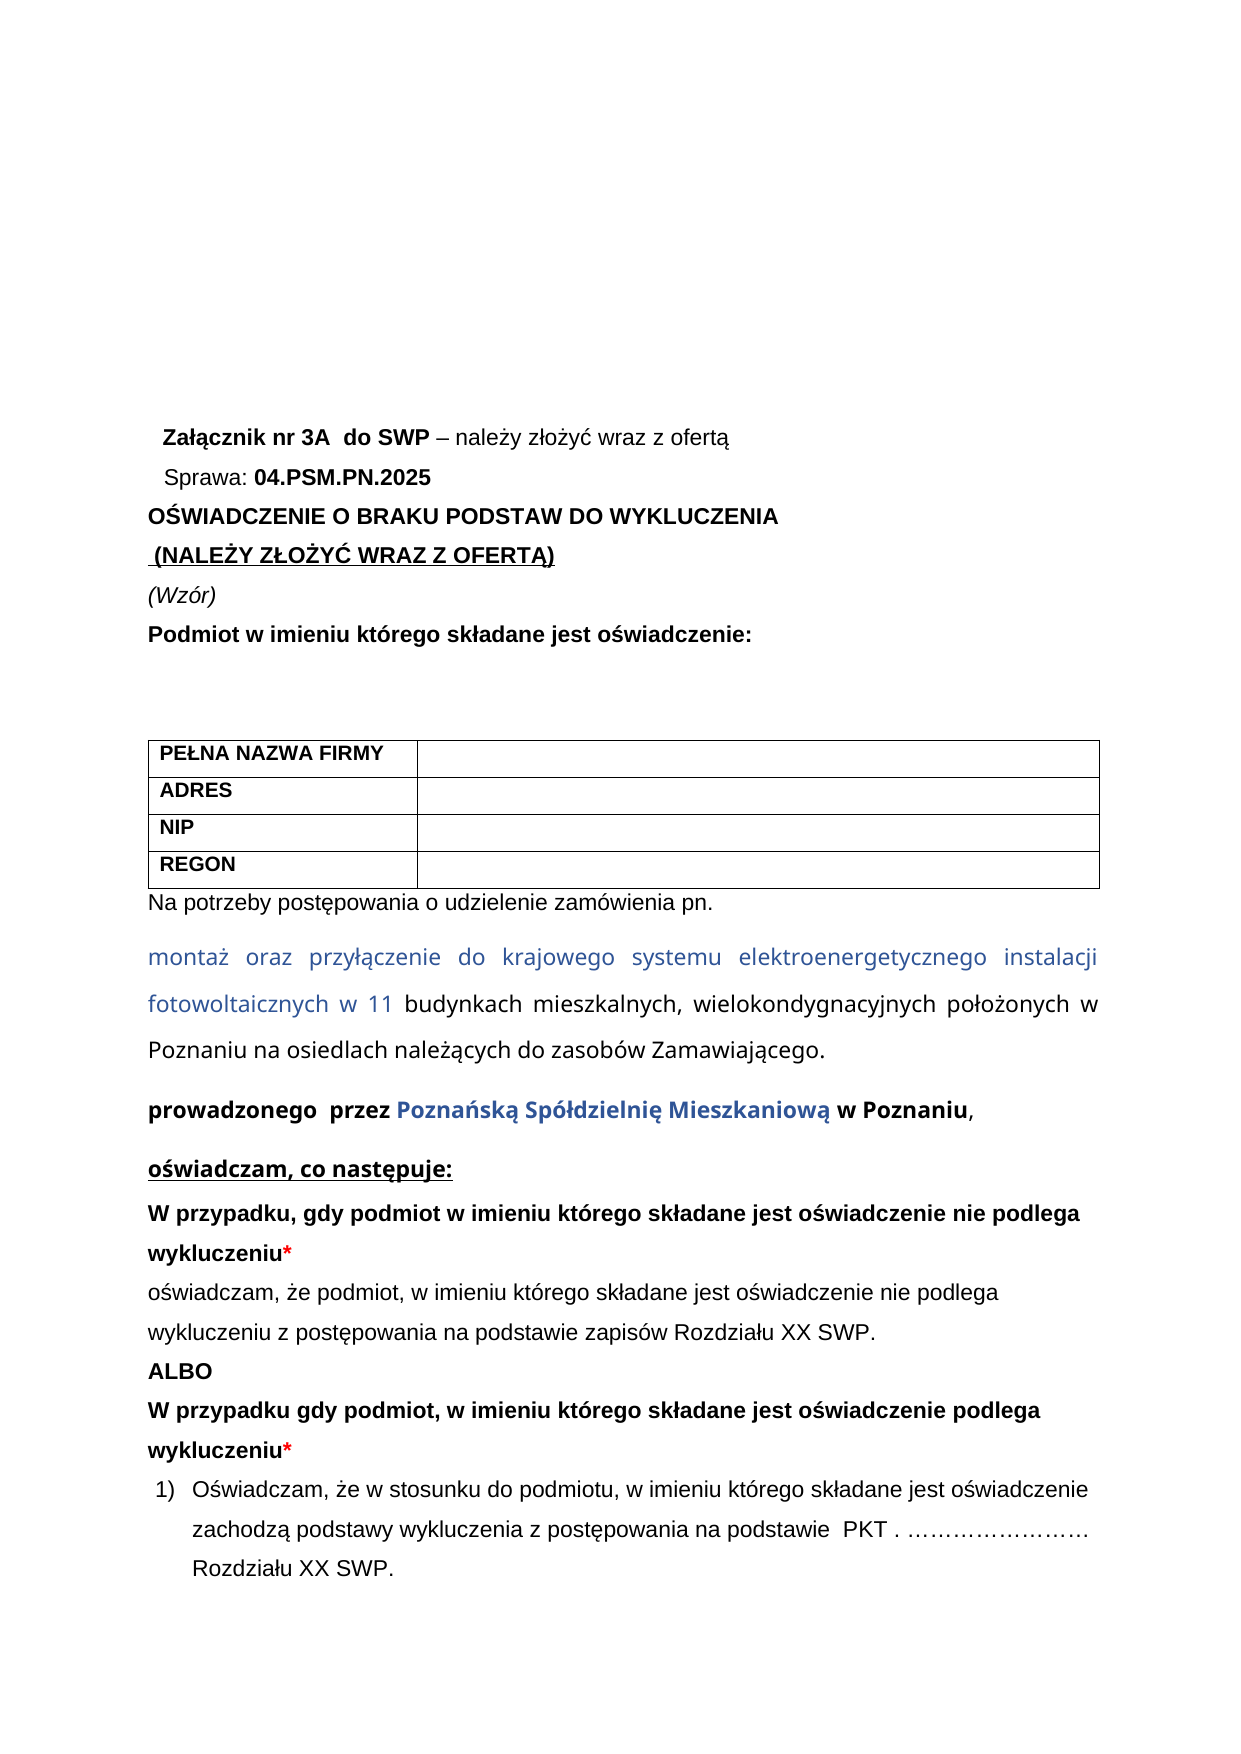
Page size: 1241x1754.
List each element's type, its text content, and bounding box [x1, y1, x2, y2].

text OŚWIADCZENIE O BRAKU PODSTAW DO WYKLUCZENIA [148, 503, 1093, 529]
list Oświadczam, że w stosunku do podmiotu, w imieniu którego składane jest oświadczenie zachodzą podstawy wykluczenia z postępowania na podstawie PKT . …………………… Rozdziału XX SWP. [155, 1476, 1093, 1582]
text Sprawa: 04.PSM.PN.2025 [162, 463, 1093, 490]
subtitle prowadzonego przez Poznańską Spółdzielnię Mieszkaniową w Poznaniu, [148, 1094, 1098, 1125]
text ALBO [148, 1358, 1093, 1384]
table_cell ADRES [149, 778, 417, 814]
table_cell [418, 778, 1099, 814]
table_header [418, 741, 1099, 777]
table_cell REGON [149, 852, 417, 888]
text W przypadku, gdy podmiot w imieniu którego składane jest oświadczenie nie podlega wykluczeniu* [148, 1200, 1093, 1266]
text W przypadku gdy podmiot, w imieniu którego składane jest oświadczenie podlega wykluczeniu* [148, 1397, 1093, 1463]
table_header PEŁNA NAZWA FIRMY [149, 741, 417, 777]
text Na potrzeby postępowania o udzielenie zamówienia pn. [148, 889, 1093, 915]
table_cell NIP [149, 815, 417, 851]
text (NALEŻY ZŁOŻYĆ WRAZ Z OFERTĄ) [148, 542, 1093, 569]
subtitle montaż oraz przyłączenie do krajowego systemu elektroenergetycznego instalacji fotowoltaicznych w 11 budynkach mieszkalnych, wielokondygnacyjnych położonych w Poznaniu na osiedlach należących do zasobów Zamawiającego. [148, 941, 1098, 1066]
table_cell [418, 852, 1099, 888]
text (Wzór) [148, 582, 1093, 608]
table_cell [418, 815, 1099, 851]
subtitle oświadczam, co następuje: [148, 1153, 1098, 1184]
text Podmiot w imieniu którego składane jest oświadczenie: [148, 621, 1093, 648]
text oświadczam, że podmiot, w imieniu którego składane jest oświadczenie nie podlega wykluczeniu z postępowania na podstawie zapisów Rozdziału XX SWP. [148, 1279, 1093, 1345]
text Załącznik nr 3A do SWP – należy złożyć wraz z ofertą [162, 424, 1093, 450]
